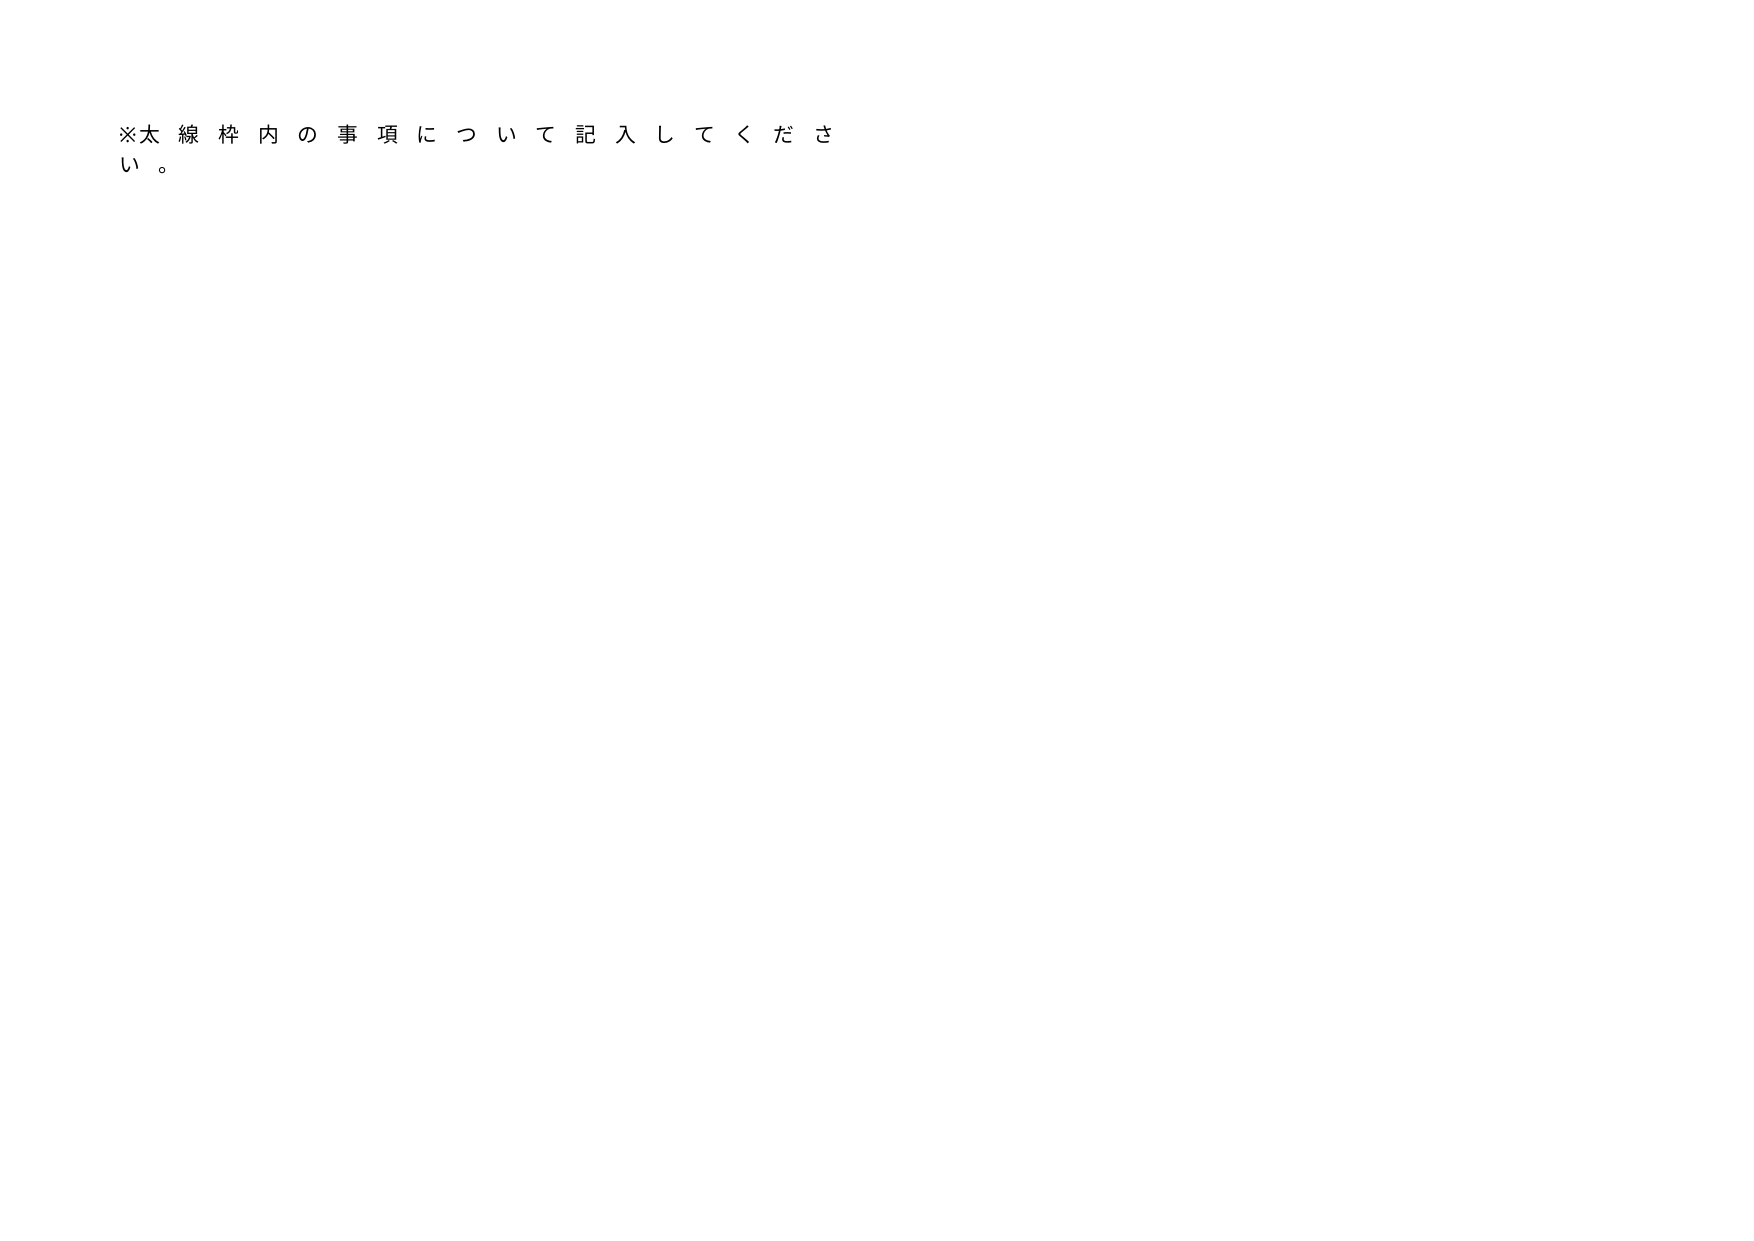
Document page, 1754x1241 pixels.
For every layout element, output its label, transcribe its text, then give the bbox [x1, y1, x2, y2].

text ※太線枠内の事項について記入してください。 [119, 118, 855, 179]
